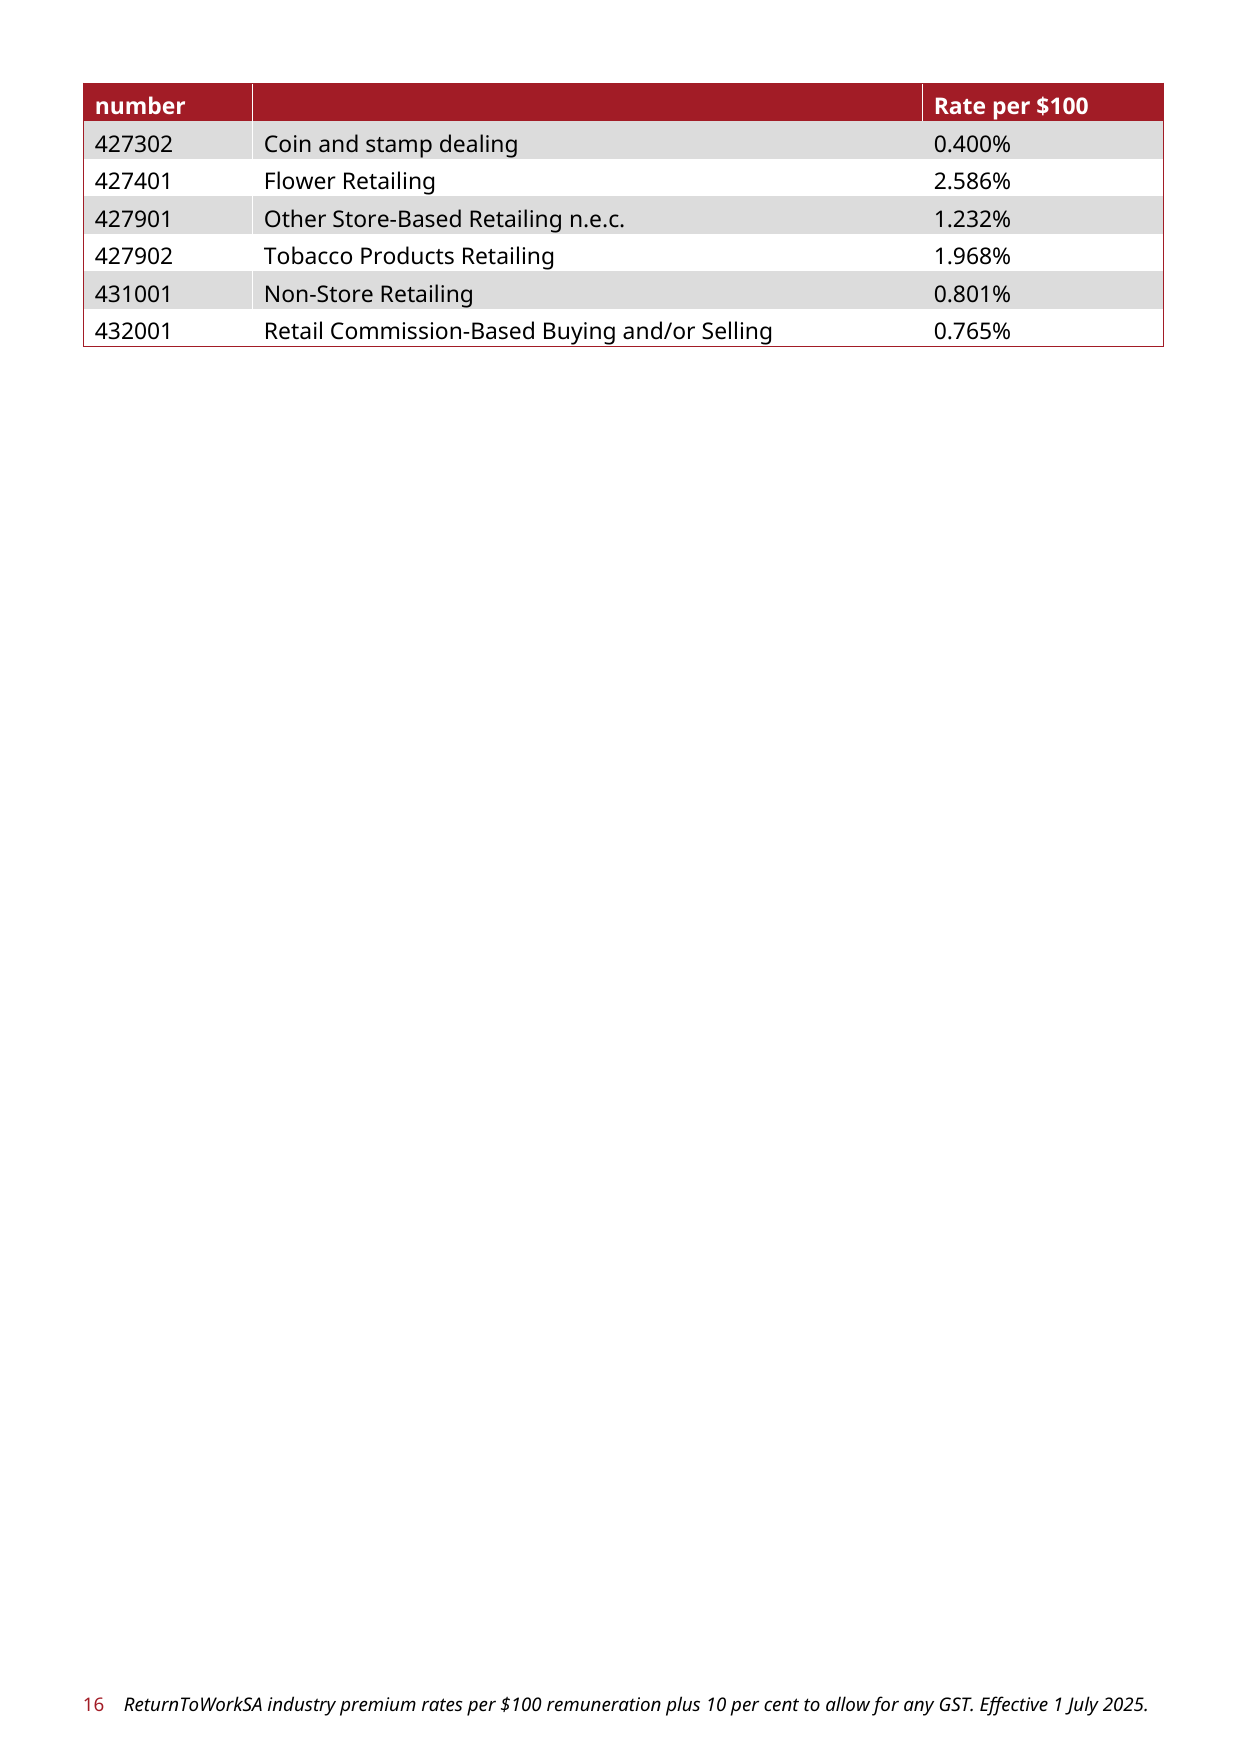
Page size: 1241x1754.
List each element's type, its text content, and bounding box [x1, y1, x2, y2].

table_cell 2.586% [922, 159, 1163, 196]
table_cell Tobacco Products Retailing [253, 234, 922, 271]
table_cell 1.232% [922, 196, 1163, 234]
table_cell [923, 84, 1163, 121]
table_cell 427302 [84, 121, 252, 159]
table_cell 432001 [84, 309, 252, 346]
table_cell 0.801% [922, 271, 1163, 309]
table_cell 1.968% [922, 234, 1163, 271]
table_cell 427901 [84, 196, 252, 234]
table_cell Other Store-Based Retailing n.e.c. [253, 196, 922, 234]
table_cell Coin and stamp dealing [253, 121, 922, 159]
table_cell Retail Commission-Based Buying and/or Selling [253, 309, 922, 346]
table_cell 0.765% [922, 309, 1163, 346]
table_cell 0.400% [922, 121, 1163, 159]
table_cell 431001 [84, 271, 252, 309]
table_cell Flower Retailing [253, 159, 922, 196]
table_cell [253, 84, 922, 121]
table_cell Non-Store Retailing [253, 271, 922, 309]
table_cell SAIC number [84, 84, 252, 121]
table_cell 427401 [84, 159, 252, 196]
table_cell 427902 [84, 234, 252, 271]
